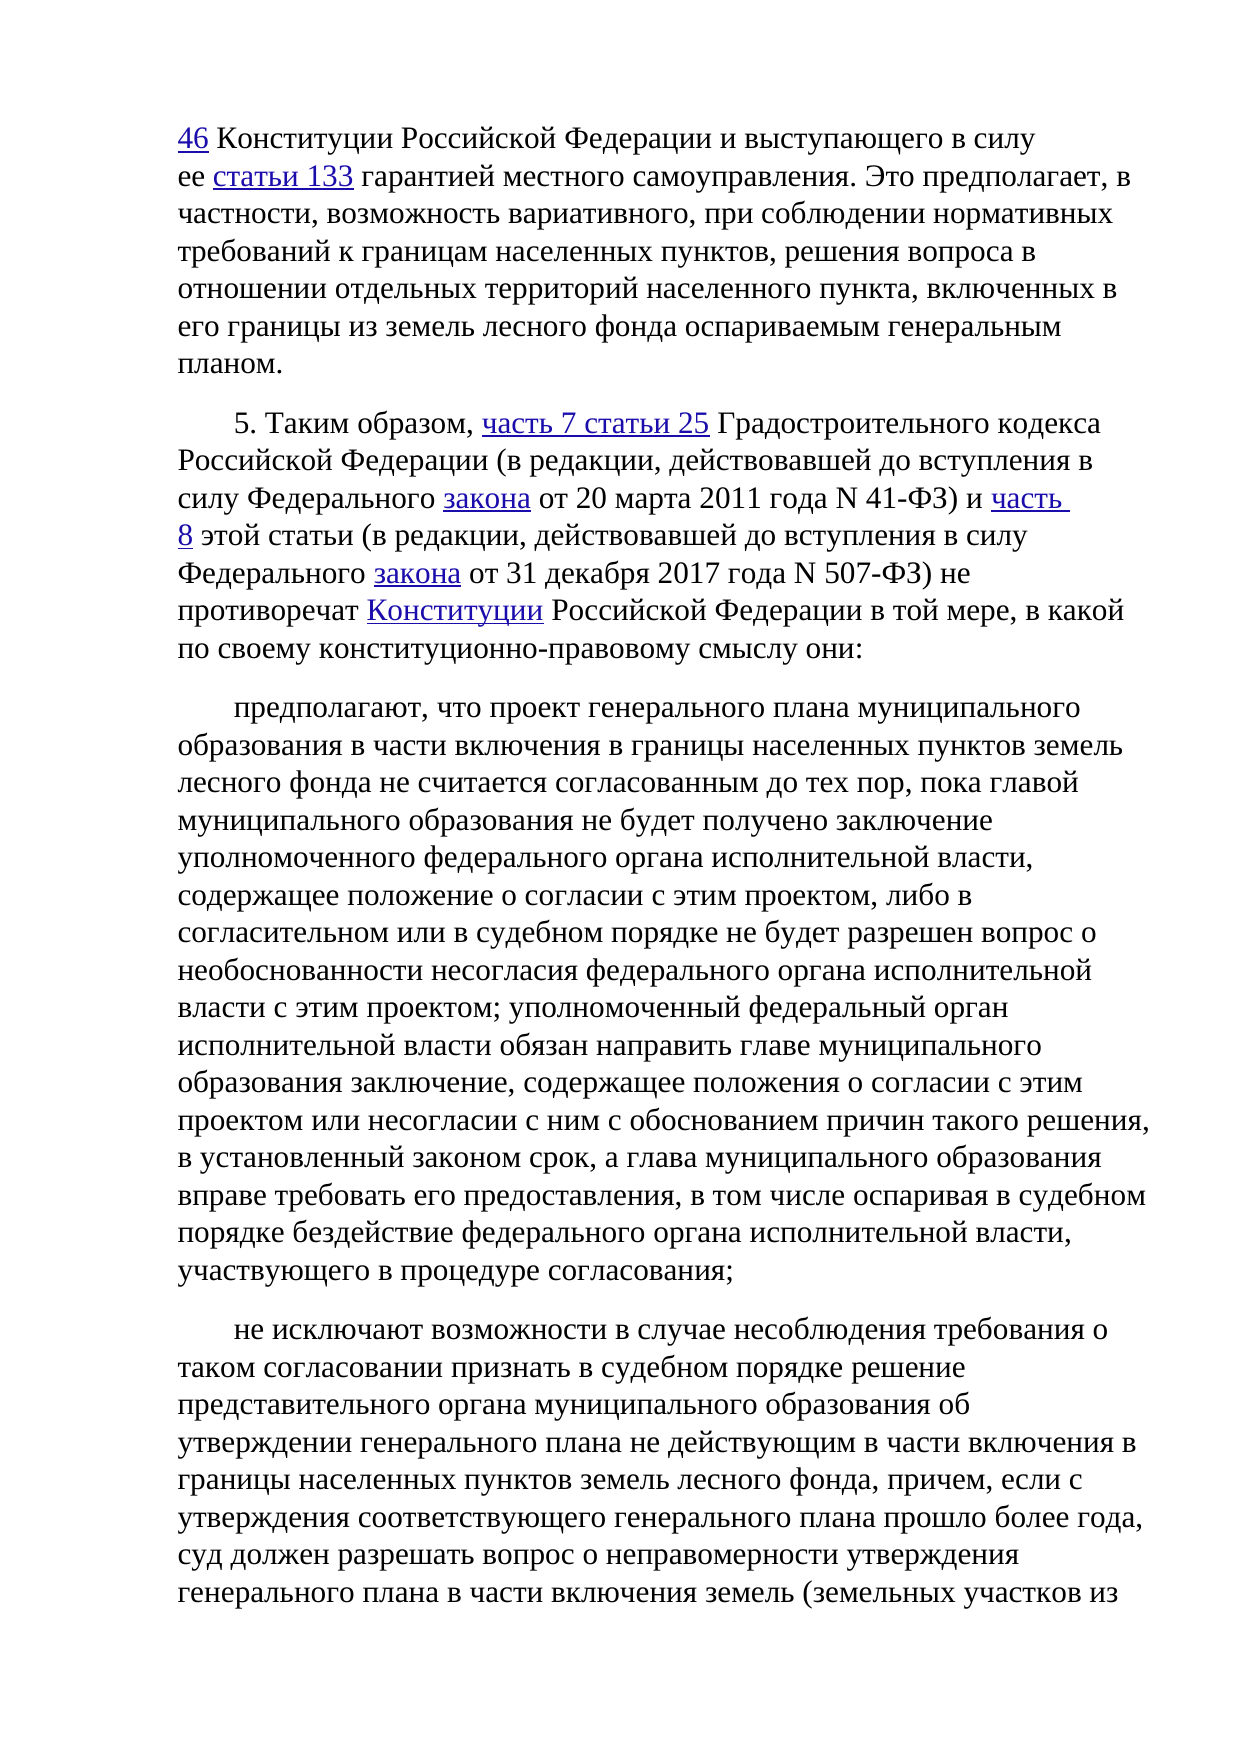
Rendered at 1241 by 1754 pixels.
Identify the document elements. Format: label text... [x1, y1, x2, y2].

text 5. Таким образом, часть 7 статьи 25 Градостроительного кодекса Российской Федерации (в редакции, действовавшей до вступления в силу Федерального закона от 20 марта 2011 года N 41-ФЗ) и часть 8 этой статьи (в редакции, действовавшей до вступления в силу Федерального закона от 31 декабря 2017 года N 507-ФЗ) не противоречат Конституции Российской Федерации в той мере, в какой по своему конституционно-правовому смыслу они: [177, 402, 1152, 665]
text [177, 1309, 1152, 1609]
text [177, 118, 1152, 381]
text предполагают, что проект генерального плана муниципального образования в части включения в границы населенных пунктов земель лесного фонда не считается согласованным до тех пор, пока главой муниципального образования не будет получено заключение уполномоченного федерального органа исполнительной власти, содержащее положение о согласии с этим проектом, либо в согласительном или в судебном порядке не будет разрешен вопрос о необоснованности несогласия федерального органа исполнительной власти с этим проектом; уполномоченный федеральный орган исполнительной власти обязан направить главе муниципального образования заключение, содержащее положения о согласии с этим проектом или несогласии с ним с обоснованием причин такого решения, в установленный законом срок, а глава муниципального образования вправе требовать его предоставления, в том числе оспаривая в судебном порядке бездействие федерального органа исполнительной власти, участвующего в процедуре согласования; [177, 687, 1152, 1287]
